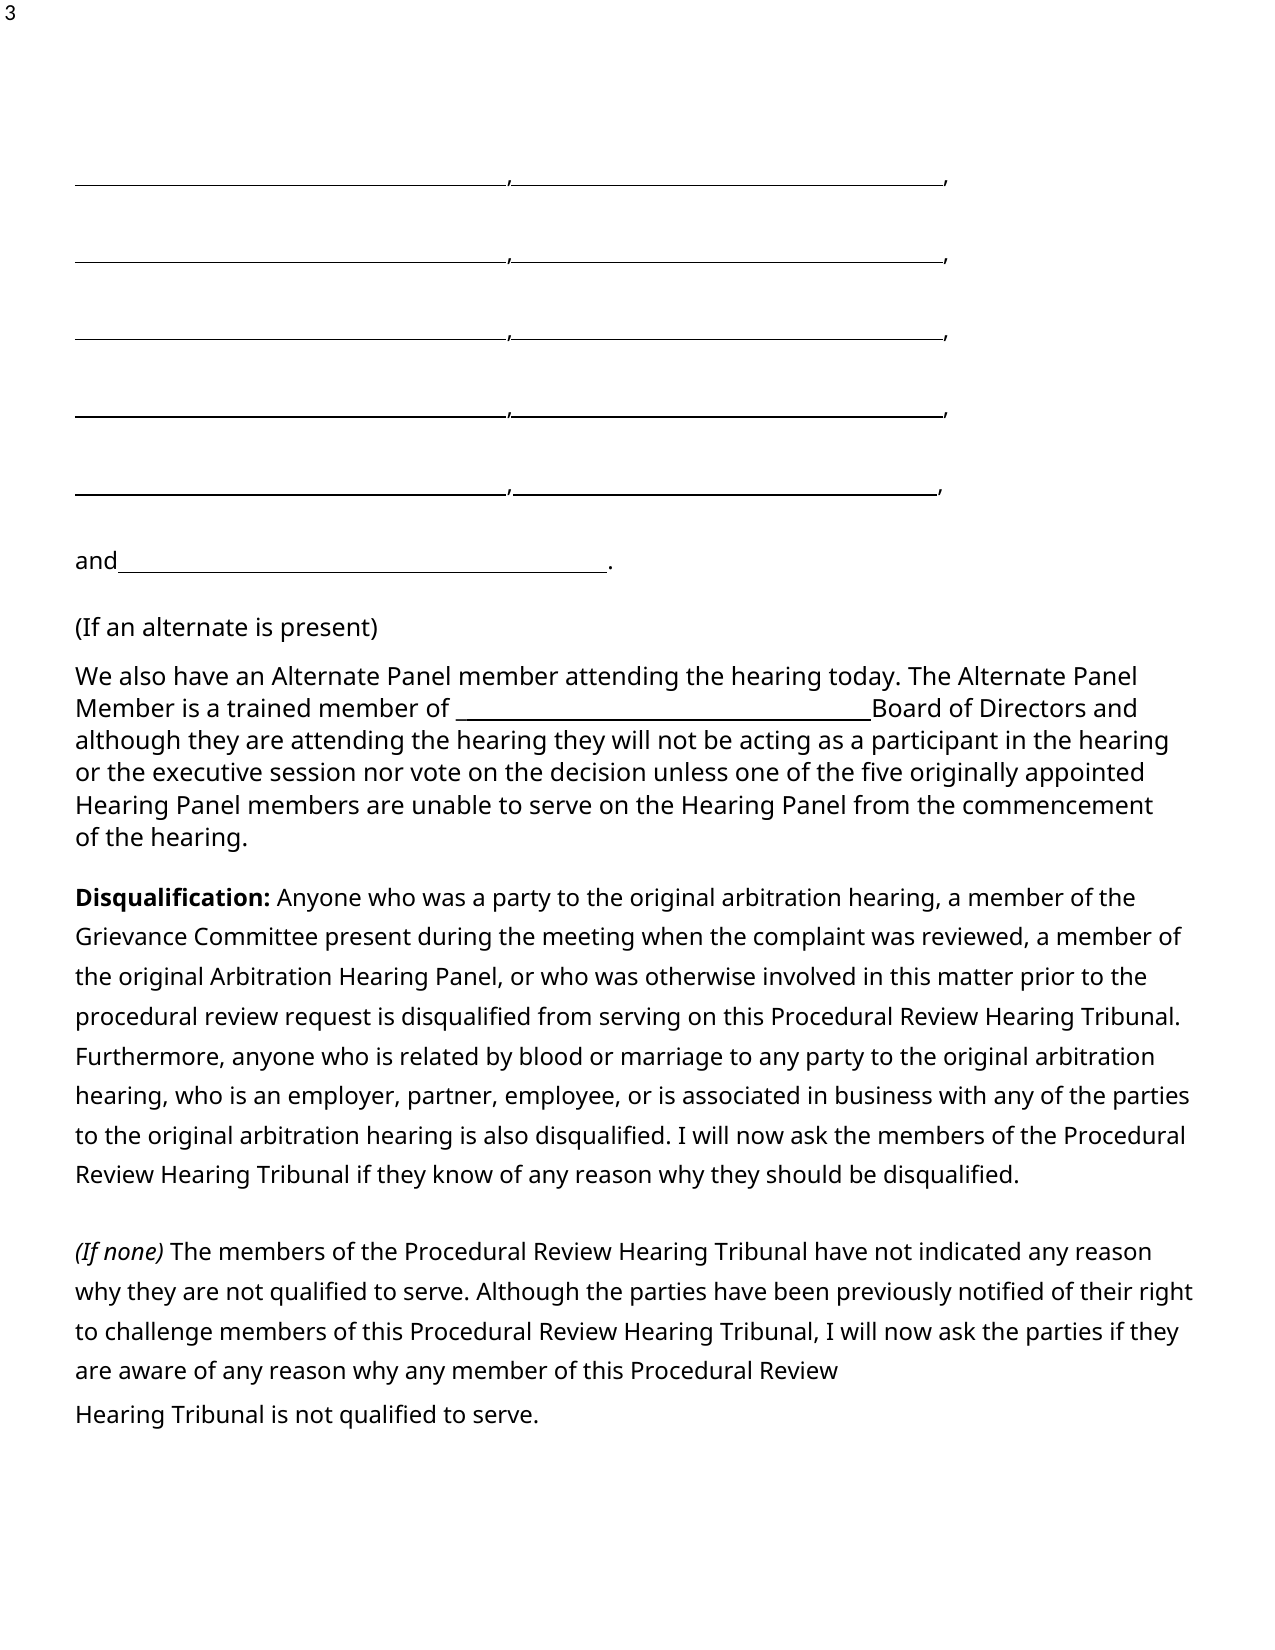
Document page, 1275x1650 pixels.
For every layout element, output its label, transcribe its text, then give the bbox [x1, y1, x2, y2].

text , , [506, 158, 1214, 191]
text We also have an Alternate Panel member attending the hearing today. The Alternate Panel Member is a trained member of _ Board of Directors and although they are attending the hearing they will not be acting as a participant in the hearing or the executive session nor vote on the decision unless one of the five originally appointed Hearing Panel members are unable to serve on the Hearing Panel from the commencement of the hearing. [75, 660, 1179, 854]
text , , [75, 467, 1214, 499]
text and . [75, 544, 1214, 577]
text , , [506, 312, 1214, 345]
text (If an alternate is present) [75, 609, 1214, 643]
text , , [506, 390, 1214, 422]
text (If none) The members of the Procedural Review Hearing Tribunal have not indicated any reason why they are not qualified to serve. Although the parties have been previously notified of their right to challenge members of this Procedural Review Hearing Tribunal, I will now ask the parties if they are aware of any reason why any member of this Procedural Review [75, 1235, 1197, 1387]
text Disqualification: Anyone who was a party to the original arbitration hearing, a member of the Grievance Committee present during the meeting when the complaint was reviewed, a member of the original Arbitration Hearing Panel, or who was otherwise involved in this matter prior to the procedural review request is disqualified from serving on this Procedural Review Hearing Tribunal. Furthermore, anyone who is related by blood or marriage to any party to the original arbitration hearing, who is an employer, partner, employee, or is associated in business with any of the parties to the original arbitration hearing is also disqualified. I will now ask the members of the Procedural Review Hearing Tribunal if they know of any reason why they should be disqualified. [75, 881, 1202, 1191]
text , , [506, 235, 1214, 268]
